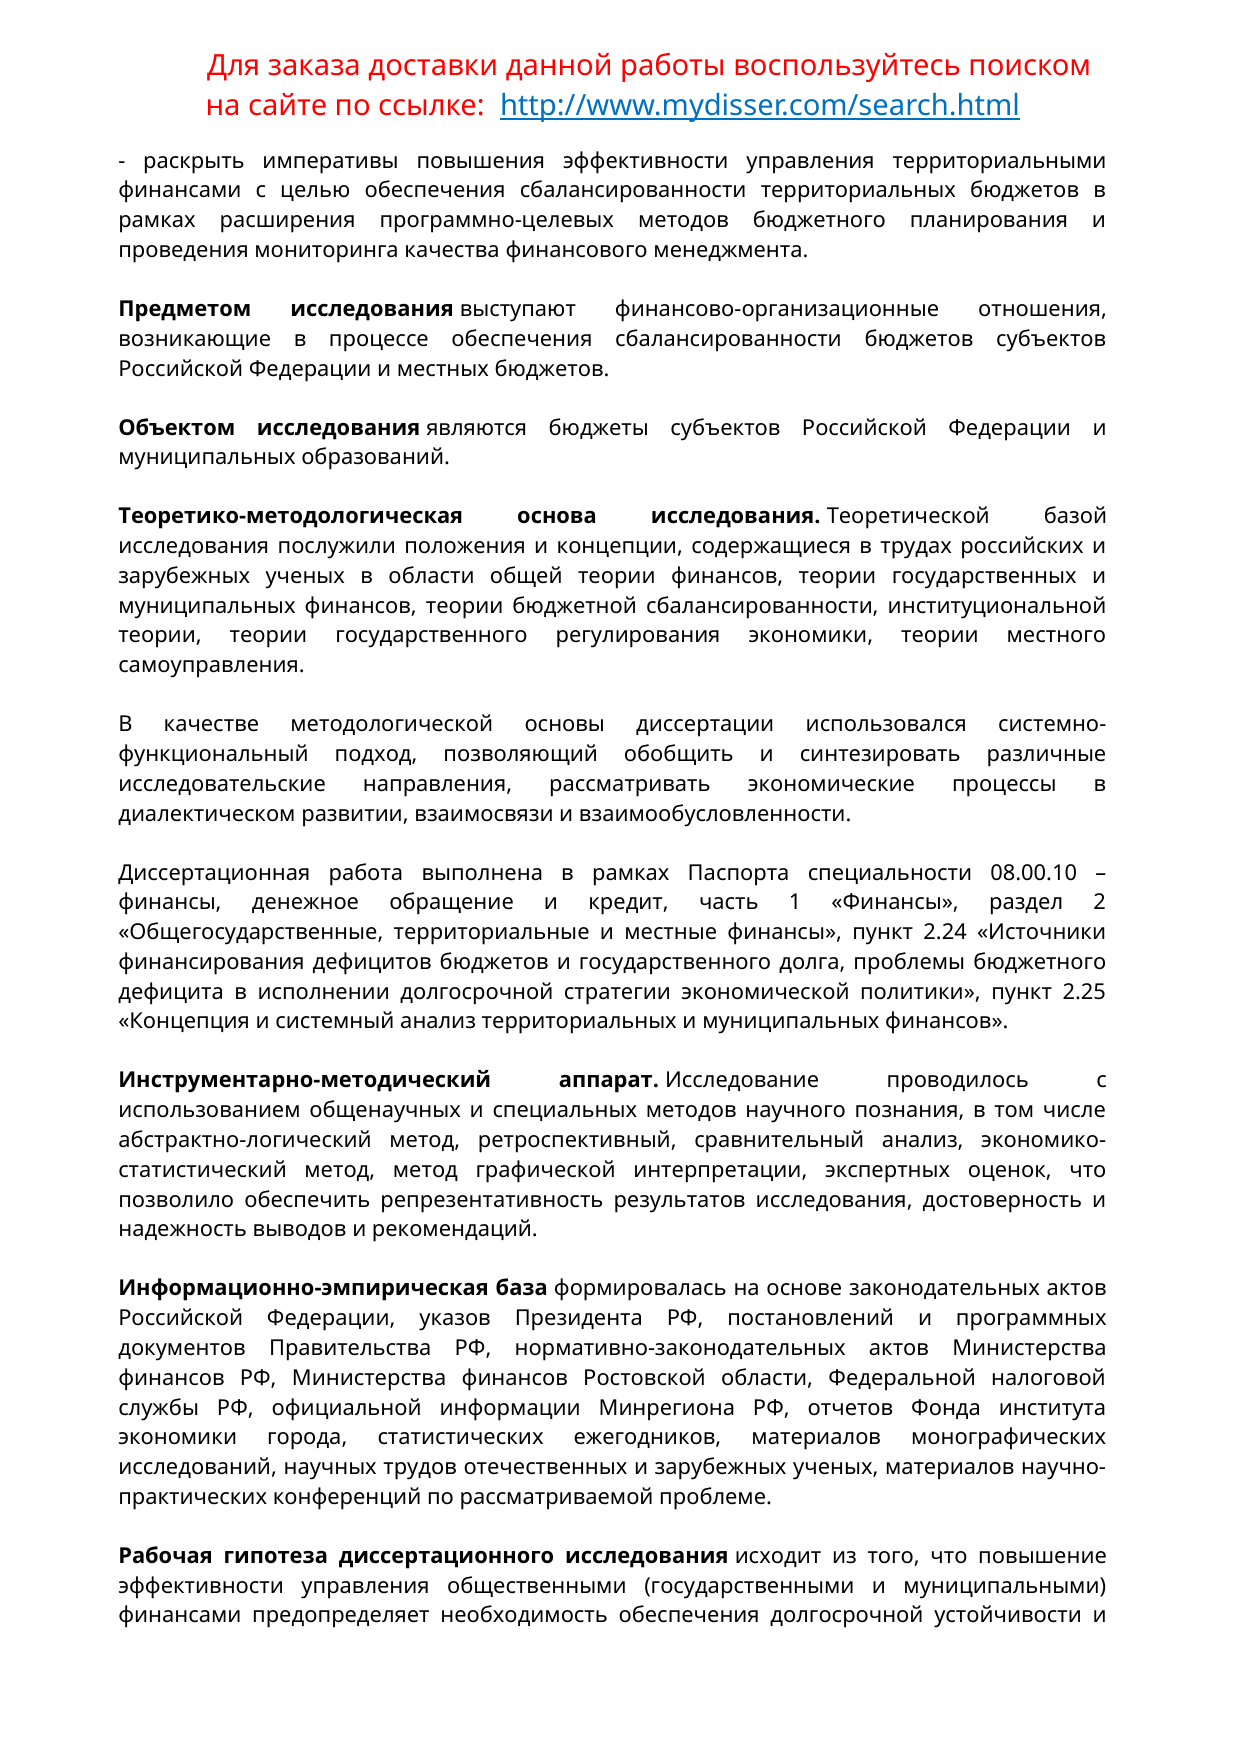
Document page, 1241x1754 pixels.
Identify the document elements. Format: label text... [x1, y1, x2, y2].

text Диссертационная работа выполнена в рамках Паспорта специальности 08.00.10 – финансы, денежное обращение и кредит, часть 1 «Финансы», раздел 2 «Общегосударственные, территориальные и местные финансы», пункт 2.24 «Источники финансирования дефицитов бюджетов и государственного долга, проблемы бюджетного дефицита в исполнении долгосрочной стратегии экономической политики», пункт 2.25 «Концепция и системный анализ территориальных и муниципальных финансов». [118, 856, 1107, 1035]
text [118, 1540, 1107, 1629]
text Инструментарно-методический аппарат. Исследование проводилось с использованием общенаучных и специальных методов научного познания, в том числе абстрактно-логический метод, ретроспективный, сравнительный анализ, экономико-статистический метод, метод графической интерпретации, экспертных оценок, что позволило обеспечить репрезентативность результатов исследования, достоверность и надежность выводов и рекомендаций. [118, 1064, 1107, 1243]
text - раскрыть императивы повышения эффективности управления территориальными финансами с целью обеспечения сбалансированности территориальных бюджетов в рамках расширения программно-целевых методов бюджетного планирования и проведения мониторинга качества финансового менеджмента. [118, 144, 1107, 264]
text Предметом исследования выступают финансово-организационные отношения, возникающие в процессе обеспечения сбалансированности бюджетов субъектов Российской Федерации и местных бюджетов. [118, 293, 1107, 382]
text Теоретико-методологическая основа исследования. Теоретической базой исследования послужили положения и концепции, содержащиеся в трудах российских и зарубежных ученых в области общей теории финансов, теории государственных и муниципальных финансов, теории бюджетной сбалансированности, институциональной теории, теории государственного регулирования экономики, теории местного самоуправления. [118, 500, 1107, 679]
text Объектом исследования являются бюджеты субъектов Российской Федерации и муниципальных образований. [118, 411, 1107, 471]
text Информационно-эмпирическая база формировалась на основе законодательных актов Российской Федерации, указов Президента РФ, постановлений и программных документов Правительства РФ, нормативно-законодательных актов Министерства финансов РФ, Министерства финансов Ростовской области, Федеральной налоговой службы РФ, официальной информации Минрегиона РФ, отчетов Фонда института экономики города, статистических ежегодников, материалов монографических исследований, научных трудов отечественных и зарубежных ученых, материалов научно-практических конференций по рассматриваемой проблеме. [118, 1272, 1107, 1511]
text В качестве методологической основы диссертации использовался системно-функциональный подход, позволяющий обобщить и синтезировать различные исследовательские направления, рассматривать экономические процессы в диалектическом развитии, взаимосвязи и взаимообусловленности. [118, 708, 1107, 827]
